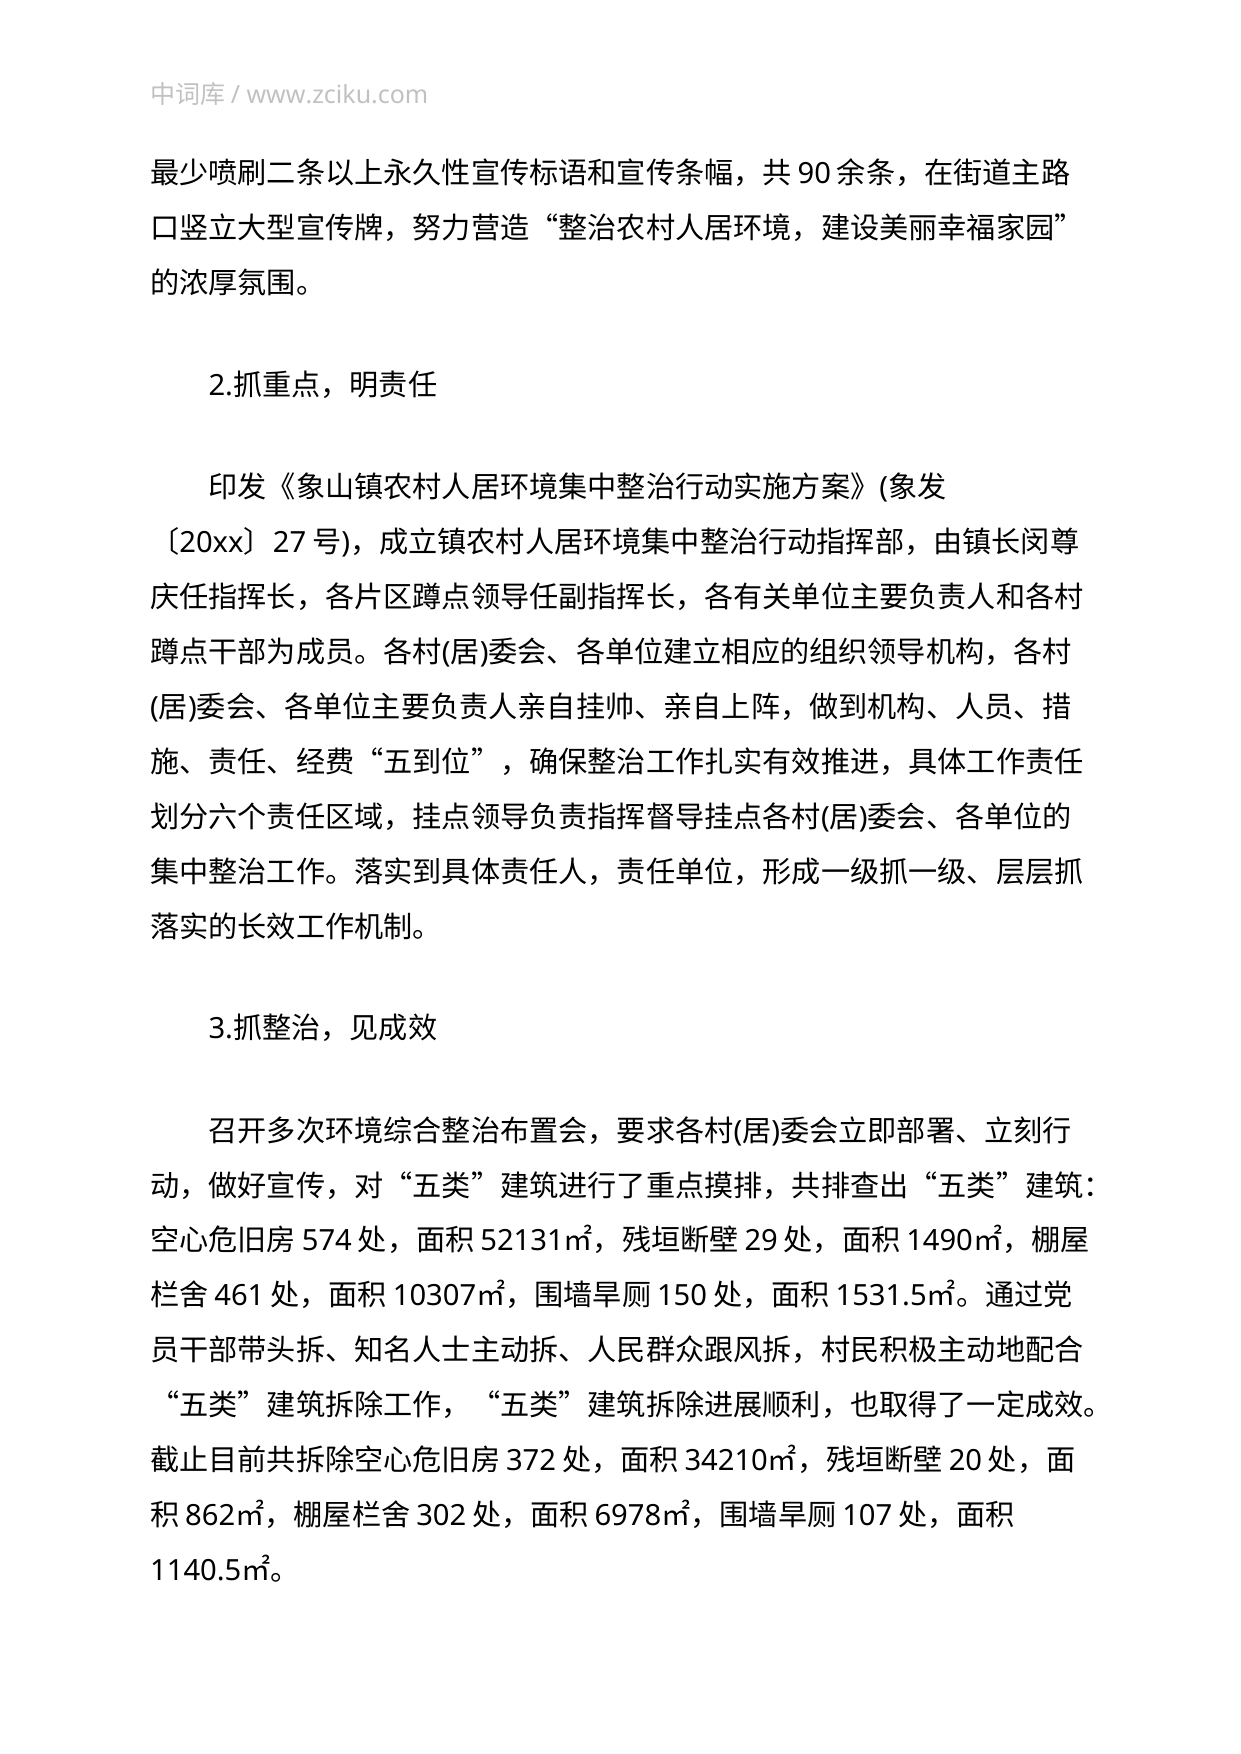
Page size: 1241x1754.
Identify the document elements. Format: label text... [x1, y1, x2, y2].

text 召开多次环境综合整治布置会，要求各村(居)委会立即部署、立刻行动，做好宣传，对“五类”建筑进行了重点摸排，共排查出“五类”建筑：空心危旧房574处，面积52131㎡，残垣断壁29处，面积1490㎡，棚屋栏舍461处，面积10307㎡，围墙旱厕150处，面积1531.5㎡。通过党员干部带头拆、知名人士主动拆、人民群众跟风拆，村民积极主动地配合“五类”建筑拆除工作，“五类”建筑拆除进展顺利，也取得了一定成效。截止目前共拆除空心危旧房372处，面积34210㎡，残垣断壁20处，面积862㎡，棚屋栏舍302处，面积6978㎡，围墙旱厕107处，面积1140.5㎡。 [150, 1107, 1090, 1589]
text 2.抓重点，明责任 [150, 362, 1090, 404]
text 3.抓整治，见成效 [150, 1005, 1090, 1047]
text 印发《象山镇农村人居环境集中整治行动实施方案》(象发〔20xx〕27号)，成立镇农村人居环境集中整治行动指挥部，由镇长闵尊庆任指挥长，各片区蹲点领导任副指挥长，各有关单位主要负责人和各村蹲点干部为成员。各村(居)委会、各单位建立相应的组织领导机构，各村(居)委会、各单位主要负责人亲自挂帅、亲自上阵，做到机构、人员、措施、责任、经费“五到位”，确保整治工作扎实有效推进，具体工作责任划分六个责任区域，挂点领导负责指挥督导挂点各村(居)委会、各单位的集中整治工作。落实到具体责任人，责任单位，形成一级抓一级、层层抓落实的长效工作机制。 [150, 464, 1090, 946]
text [150, 150, 1090, 302]
